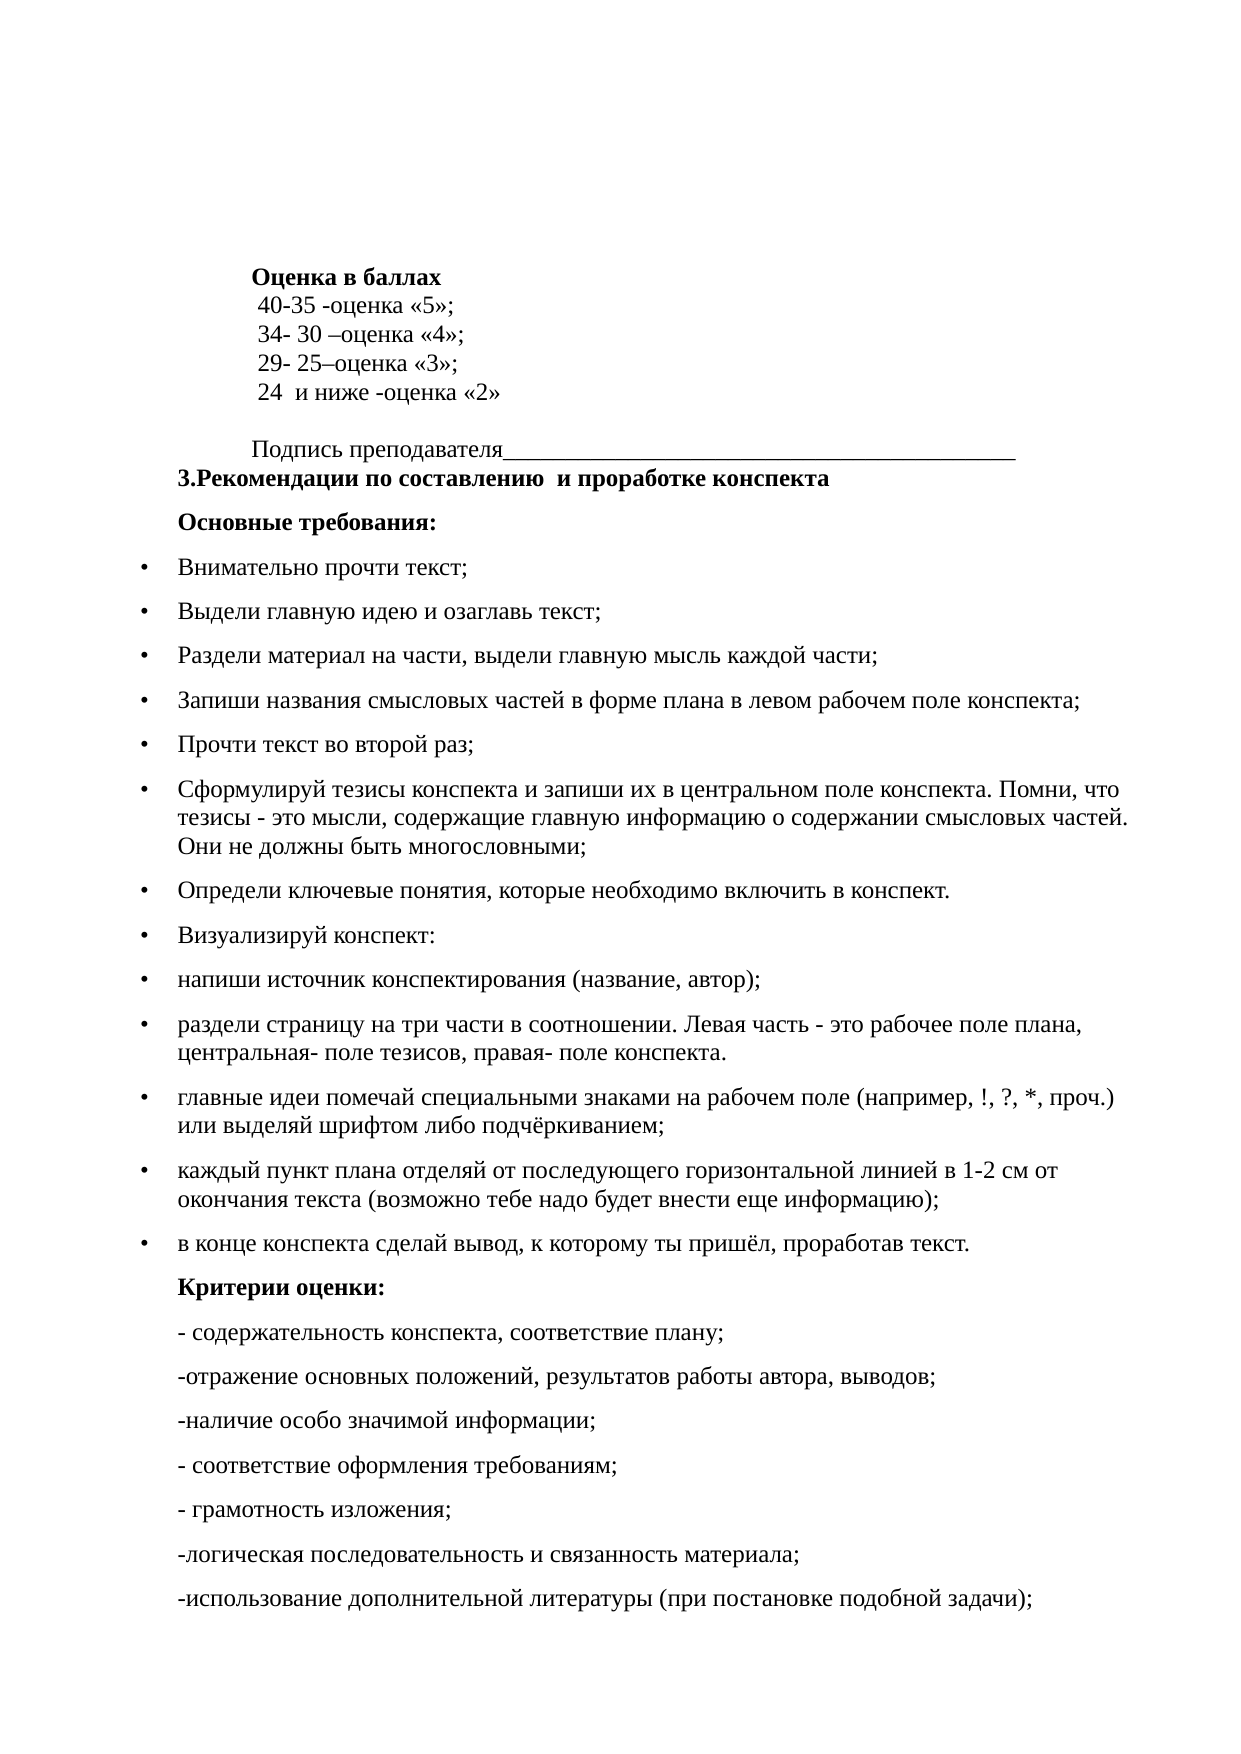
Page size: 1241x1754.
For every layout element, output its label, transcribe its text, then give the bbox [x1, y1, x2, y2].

list Прочти текст во второй раз; [140, 729, 1152, 758]
text 3.Рекомендации по составлению и проработке конспекта [177, 463, 1152, 492]
text - содержательность конспекта, соответствие плану; [177, 1317, 1152, 1346]
list Внимательно прочти текст; [140, 552, 1152, 581]
list каждый пункт плана отделяй от последующего горизонтальной линией в 1- от окончания текста (возможно тебе надо будет внести еще информацию); [140, 1155, 1152, 1212]
text -наличие особо значимой информации; [177, 1406, 1152, 1434]
text -логическая последовательность и связанность материала; [177, 1539, 1152, 1567]
list главные идеи помечай специальными знаками на рабочем поле (например, !, ?, *, проч.) или выделяй шрифтом либо подчёркиванием; [140, 1082, 1152, 1139]
text - грамотность изложения; [177, 1494, 1152, 1523]
list напиши источник конспектирования (название, автор); [140, 964, 1152, 993]
text Критерии оценки: [177, 1272, 1152, 1301]
text 34- 30 –оценка «4»; [177, 319, 1152, 348]
text 29- 25–оценка «3»; [177, 348, 1152, 377]
list в конце конспекта сделай вывод, к которому ты пришёл, проработав текст. [140, 1228, 1152, 1257]
list Сформулируй тезисы конспекта и запиши их в центральном поле конспекта. Помни, что тезисы - это мысли, содержащие главную информацию о содержании смысловых частей. Они не должны быть многословными; [140, 774, 1152, 860]
text Оценка в баллах [177, 262, 1152, 291]
text Подпись преподавателя_________________________________________ [177, 434, 1152, 463]
list раздели страницу на три части в соотношении. Левая часть - это рабочее поле плана, центральная- поле тезисов, правая- поле конспекта. [140, 1009, 1152, 1066]
list Раздели материал на части, выдели главную мысль каждой части; [140, 641, 1152, 669]
text Основные требования: [177, 507, 1152, 536]
text 24 и ниже -оценка «2» [177, 377, 1152, 406]
list Определи ключевые понятия, которые необходимо включить в конспект. [140, 876, 1152, 904]
text -использование дополнительной литературы (при постановке подобной задачи); [177, 1583, 1152, 1612]
text - соответствие оформления требованиям; [177, 1450, 1152, 1479]
text -отражение основных положений, результатов работы автора, выводов; [177, 1361, 1152, 1390]
list Визуализируй конспект: [140, 920, 1152, 949]
list Запиши названия смысловых частей в форме плана в левом рабочем поле конспекта; [140, 685, 1152, 714]
list Выдели главную идею и озаглавь текст; [140, 596, 1152, 625]
text 40-35 -оценка «5»; [177, 291, 1152, 319]
